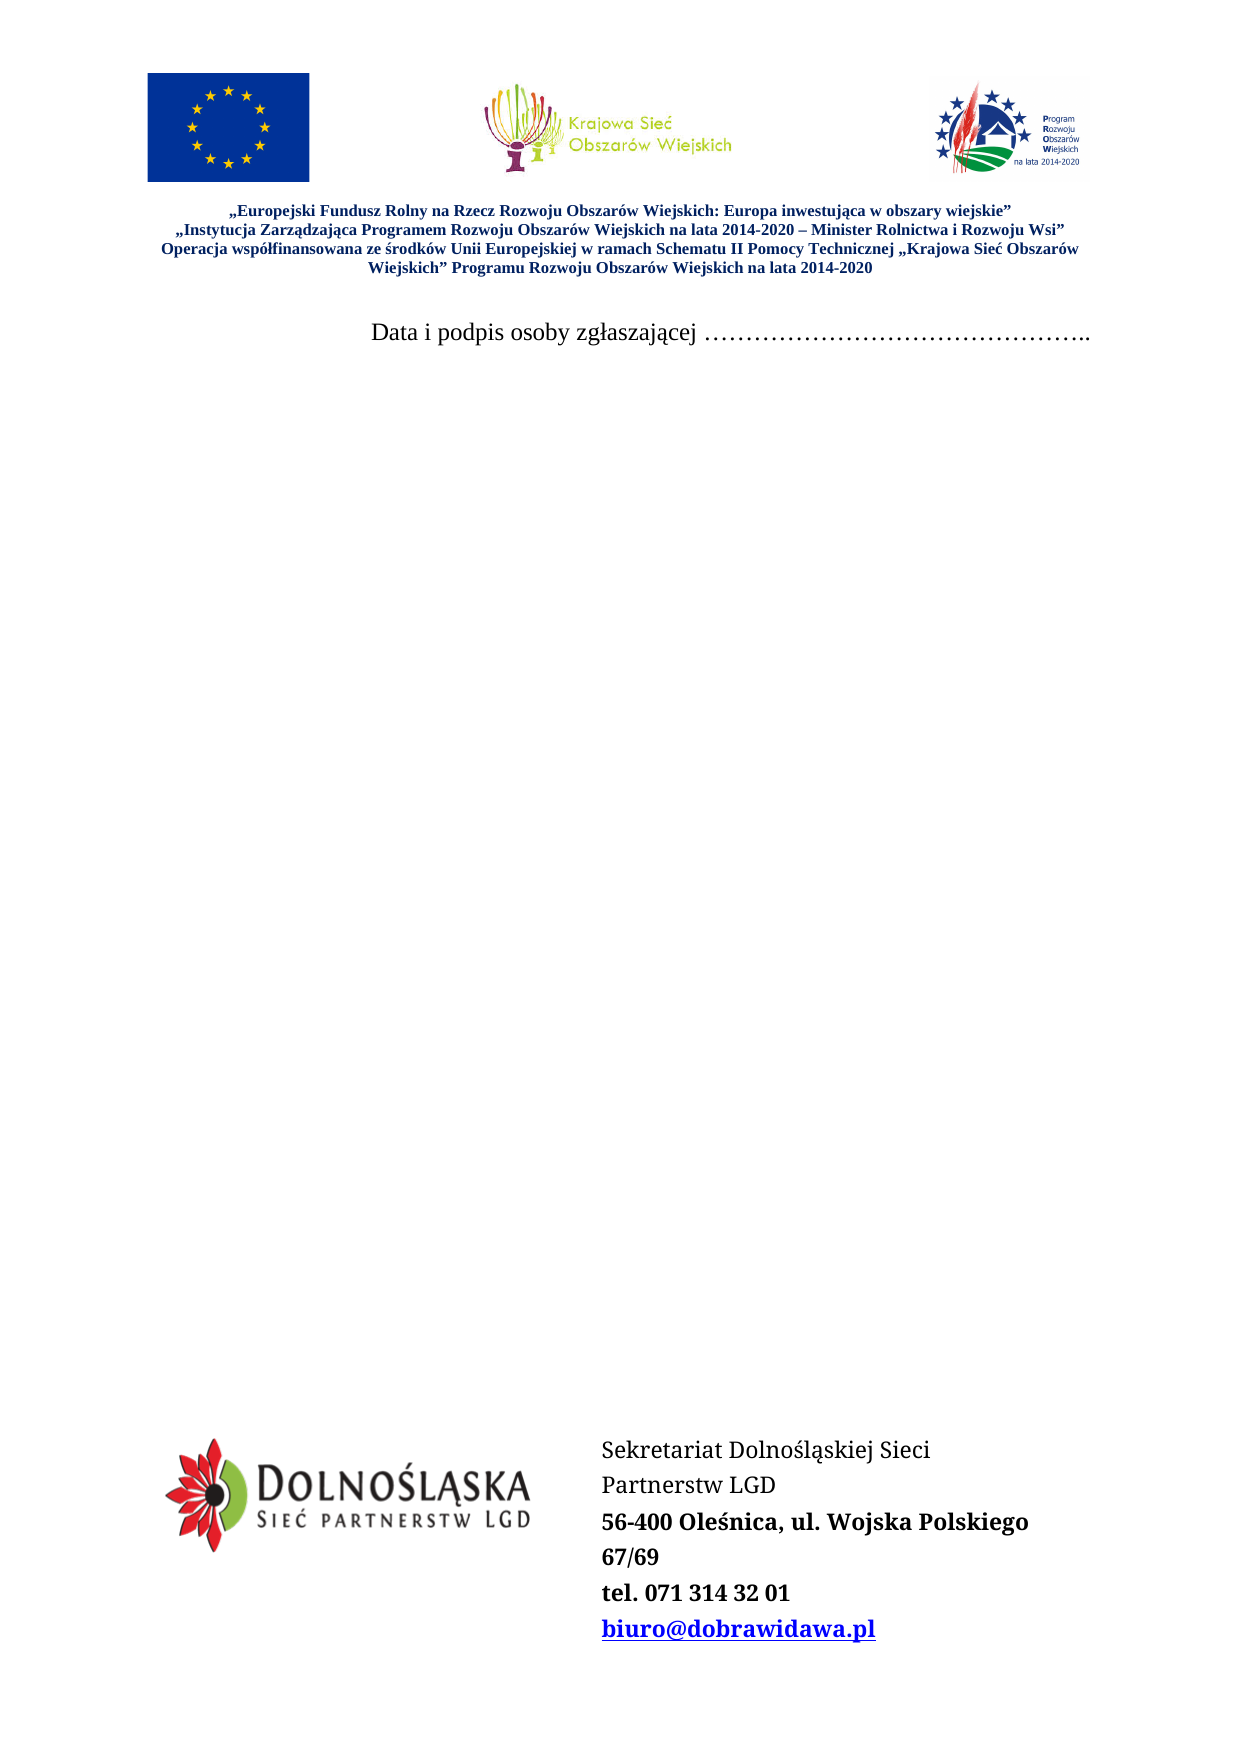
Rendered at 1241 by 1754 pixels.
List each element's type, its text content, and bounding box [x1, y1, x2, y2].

picture [158, 1433, 544, 1559]
picture [475, 75, 738, 182]
text Data i podpis osoby zgłaszającej ……………………………………….. [295, 317, 1093, 346]
picture [147, 73, 310, 182]
picture [928, 76, 1090, 182]
